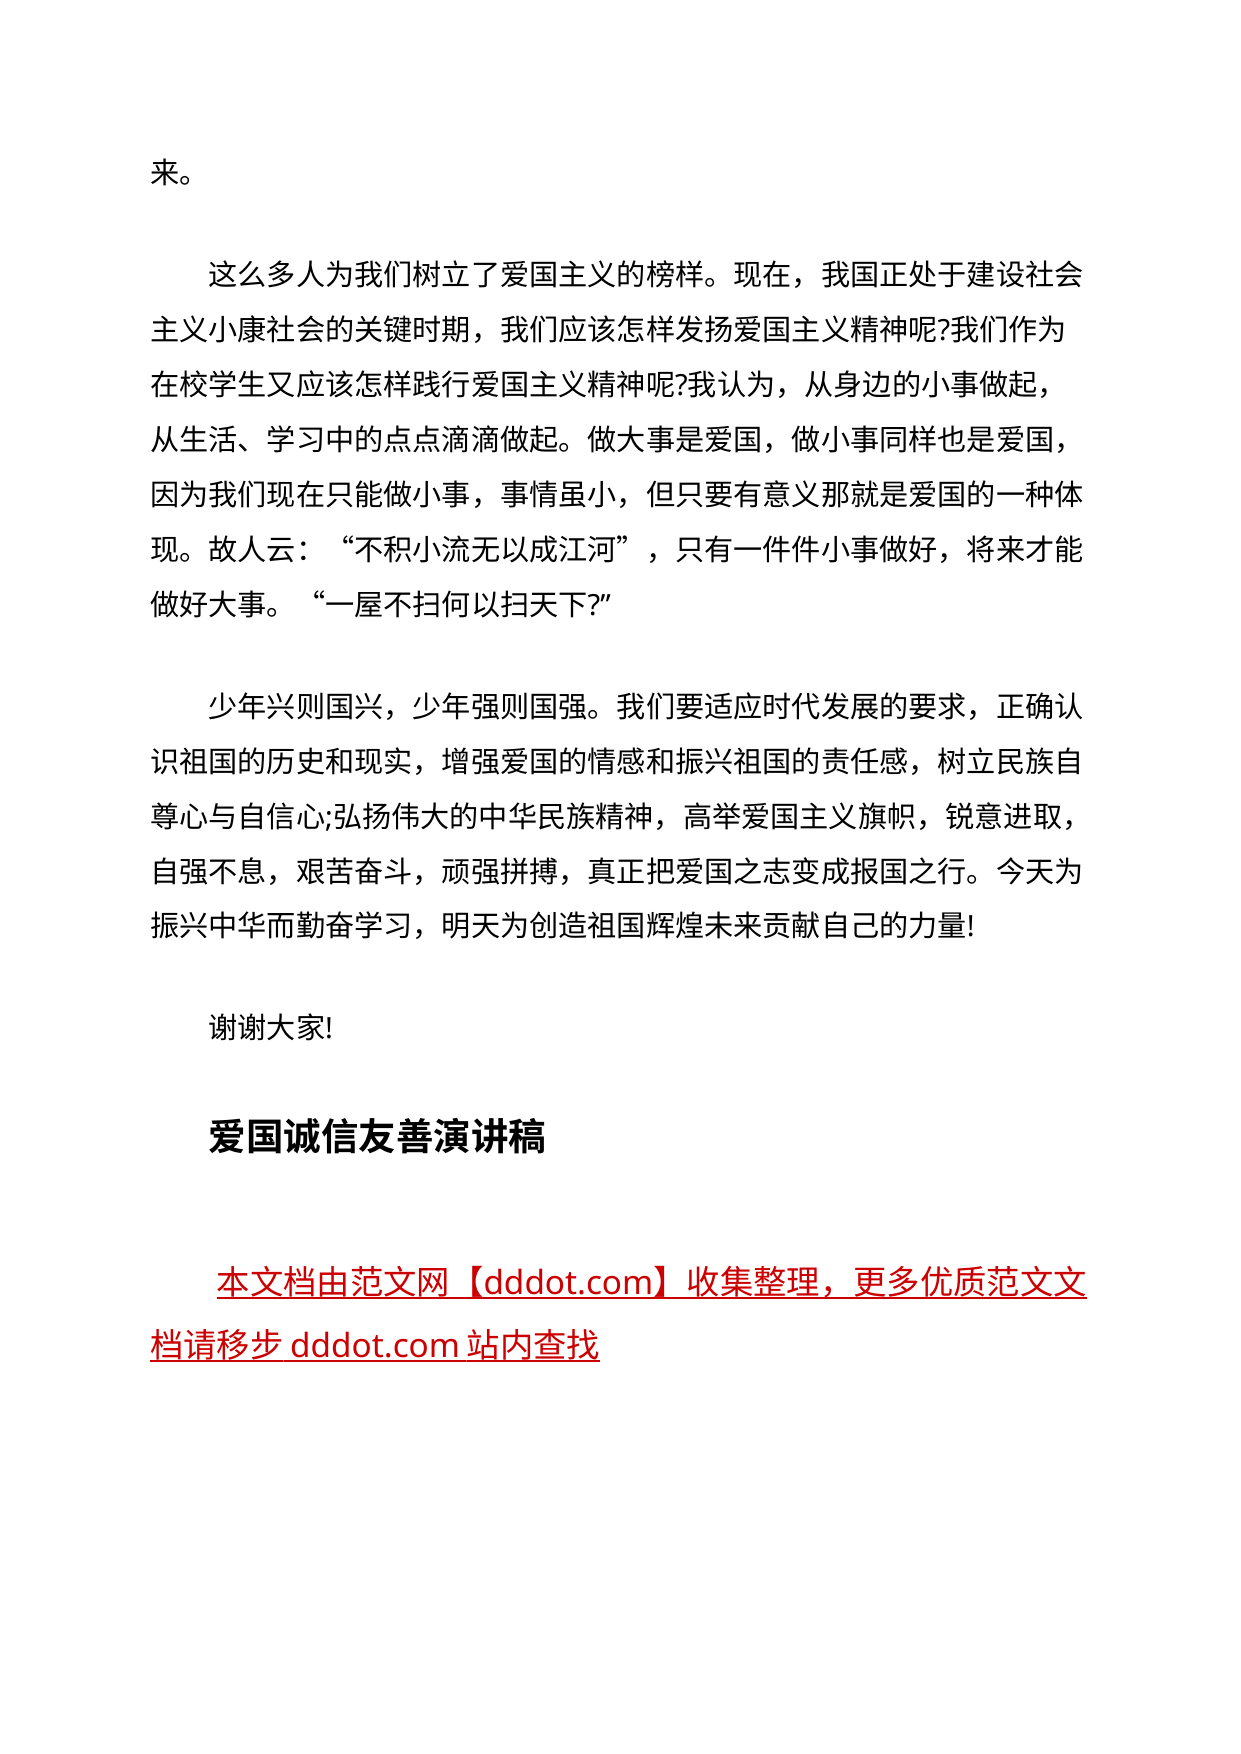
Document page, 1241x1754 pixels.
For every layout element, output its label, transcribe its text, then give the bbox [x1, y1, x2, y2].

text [150, 150, 1090, 192]
text 本文档由范文网【dddot.com】收集整理，更多优质范文文档请移步dddot.com站内查找 [150, 1256, 1090, 1367]
text 谢谢大家! [150, 1005, 1090, 1047]
text 爱国诚信友善演讲稿 [150, 1107, 1090, 1161]
text 这么多人为我们树立了爱国主义的榜样。现在，我国正处于建设社会主义小康社会的关键时期，我们应该怎样发扬爱国主义精神呢?我们作为在校学生又应该怎样践行爱国主义精神呢?我认为，从身边的小事做起，从生活、学习中的点点滴滴做起。做大事是爱国，做小事同样也是爱国，因为我们现在只能做小事，事情虽小，但只要有意义那就是爱国的一种体现。故人云：“不积小流无以成江河”，只有一件件小事做好，将来才能做好大事。“一屋不扫何以扫天下?” [150, 252, 1090, 624]
text 少年兴则国兴，少年强则国强。我们要适应时代发展的要求，正确认识祖国的历史和现实，增强爱国的情感和振兴祖国的责任感，树立民族自尊心与自信心;弘扬伟大的中华民族精神，高举爱国主义旗帜，锐意进取，自强不息，艰苦奋斗，顽强拼搏，真正把爱国之志变成报国之行。今天为振兴中华而勤奋学习，明天为创造祖国辉煌未来贡献自己的力量! [150, 683, 1090, 945]
